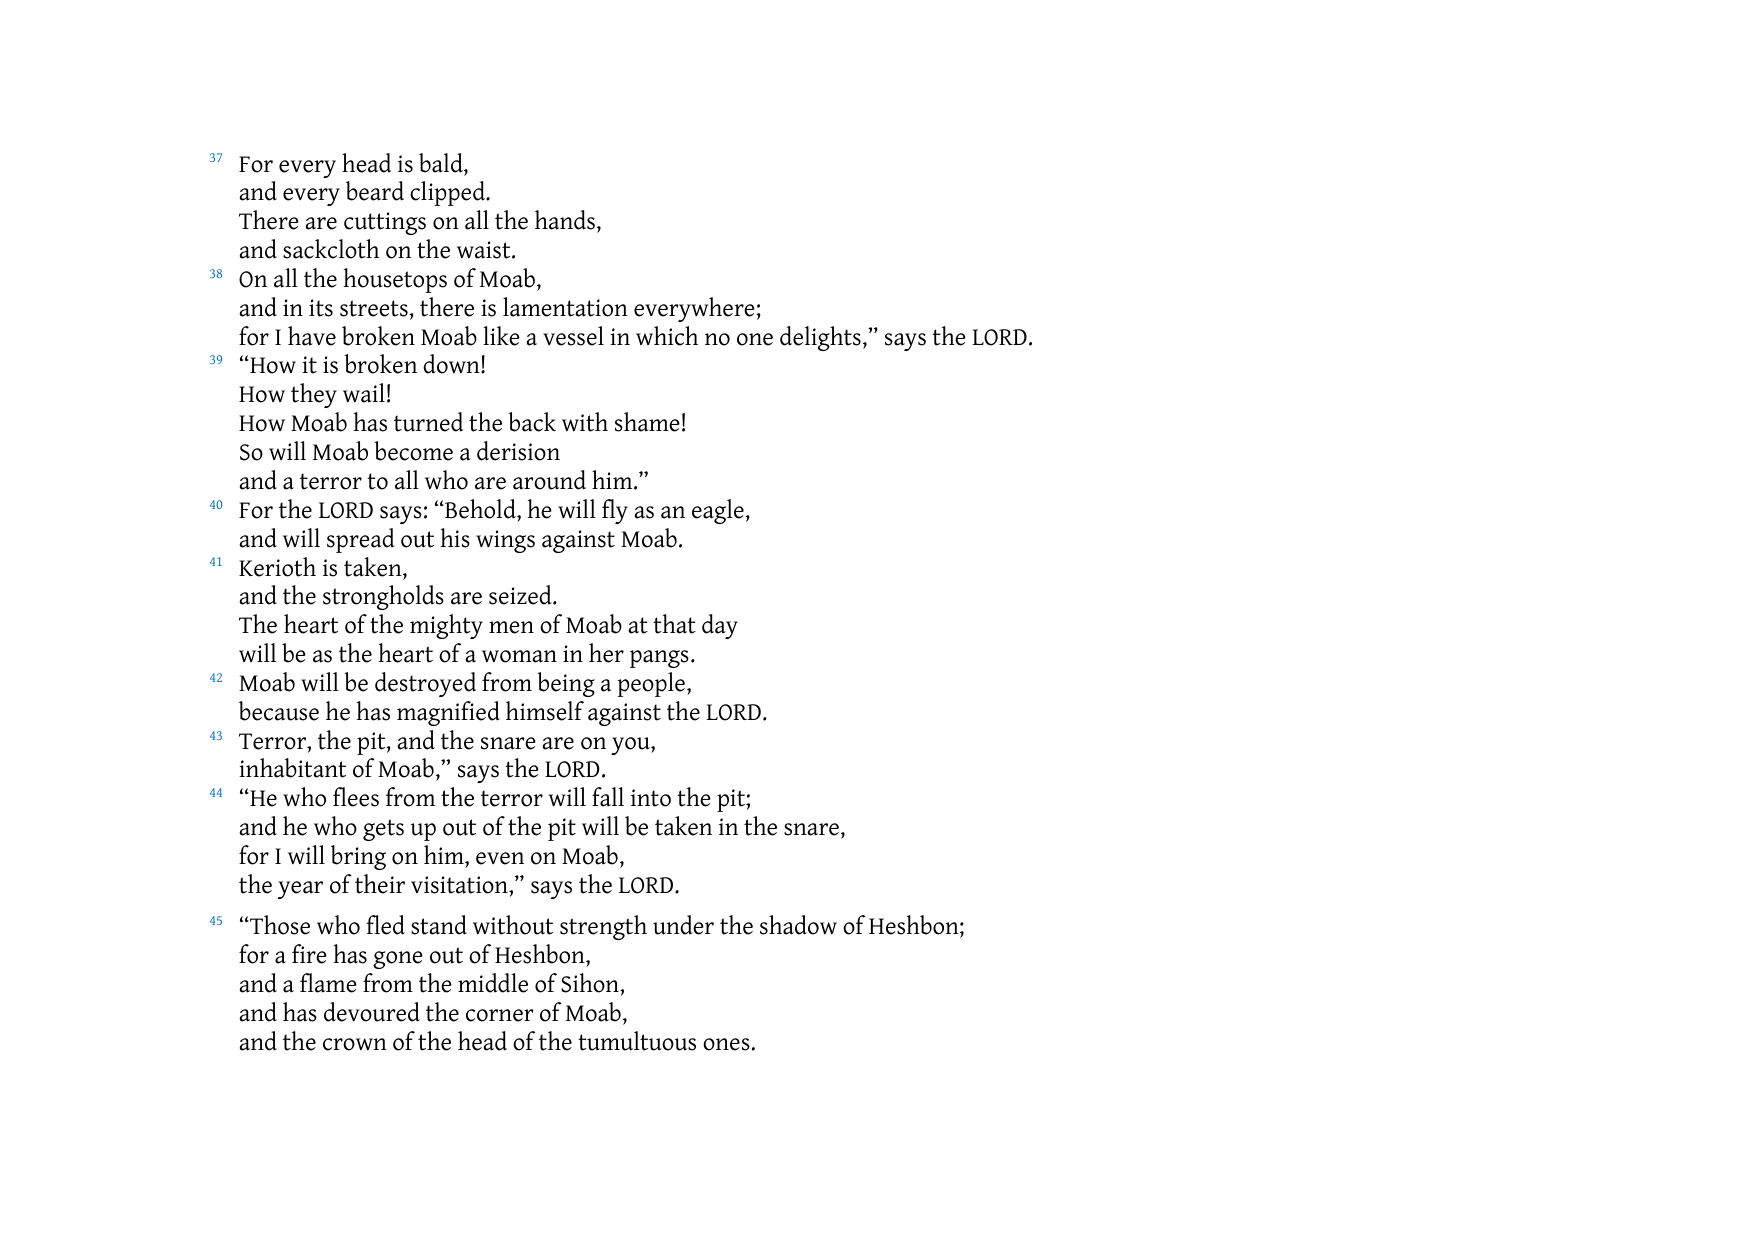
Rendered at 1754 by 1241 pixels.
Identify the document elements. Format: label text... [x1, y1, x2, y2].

text 38 On all the housetops of Moab, and in its streets, there is lamentation everywhere; for I have broken Moab like a vessel in which no one delights,” says the LORD. [209, 265, 1545, 352]
text 43 Terror, the pit, and the snare are on you, inhabitant of Moab,” says the LORD. [209, 727, 1545, 785]
text 37 For every head is bald, and every beard clipped. There are cuttings on all the hands, and sackcloth on the waist. [209, 150, 1545, 265]
text 41 Kerioth is taken, and the strongholds are seized. The heart of the mighty men of Moab at that day will be as the heart of a woman in her pangs. [209, 554, 1545, 669]
text 45 “Those who fled stand without strength under the shadow of Heshbon; for a fire has gone out of Heshbon, and a flame from the middle of Sihon, and has devoured the corner of Moab, and the crown of the head of the tumultuous ones. [209, 913, 1545, 1057]
text 42 Moab will be destroyed from being a people, because he has magnified himself against the LORD. [209, 669, 1545, 727]
text 40 For the LORD says: “Behold, he will fly as an eagle, and will spread out his wings against Moab. [209, 496, 1545, 554]
text 44 “He who flees from the terror will fall into the pit; and he who gets up out of the pit will be taken in the snare, for I will bring on him, even on Moab, the year of their visitation,” says the LORD. [209, 785, 1545, 900]
text 39 “How it is broken down! How they wail! How Moab has turned the back with shame! So will Moab become a derision and a terror to all who are around him.” [209, 352, 1545, 496]
